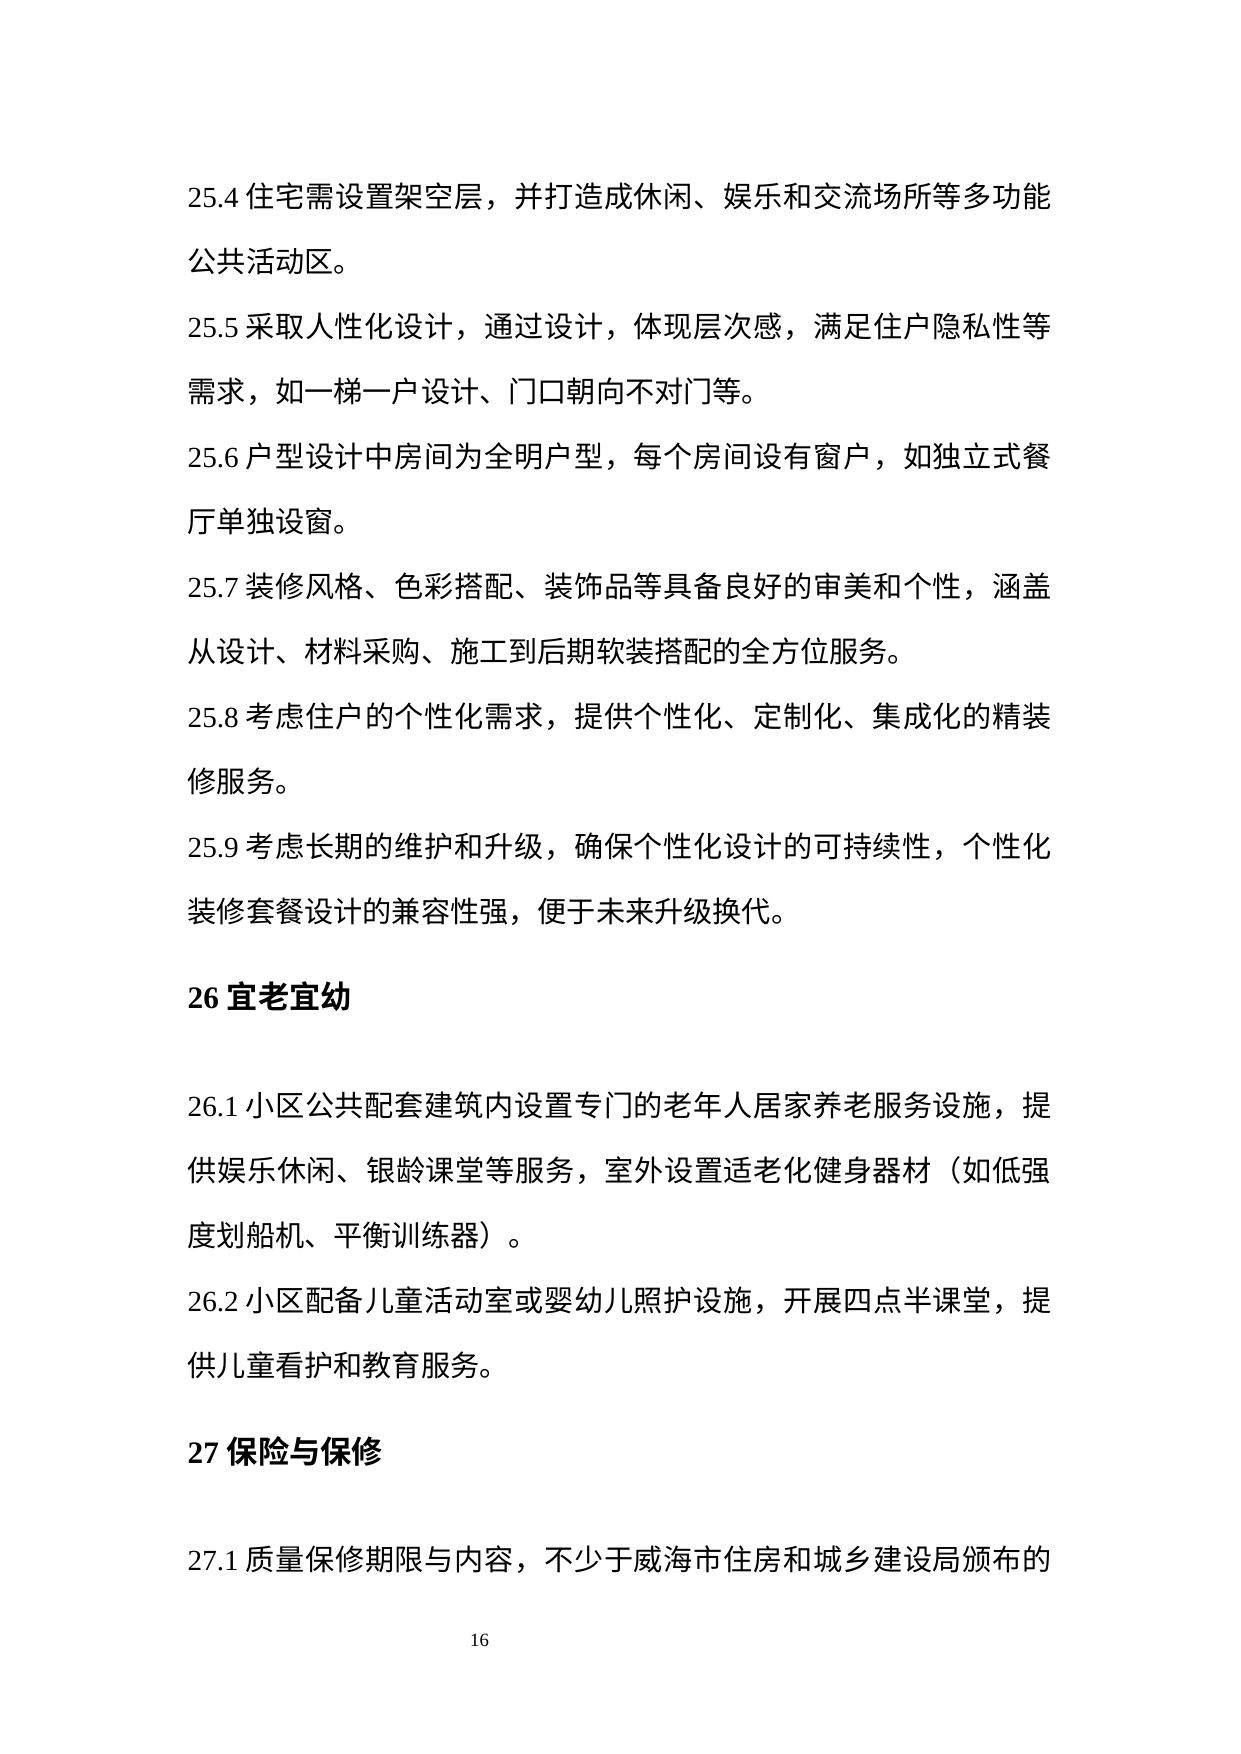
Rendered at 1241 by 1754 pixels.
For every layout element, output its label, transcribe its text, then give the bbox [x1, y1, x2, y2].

text 25.4住宅需设置架空层，并打造成休闲、娱乐和交流场所等多功能公共活动区。 [187, 162, 1053, 292]
text 25.7装修风格、色彩搭配、装饰品等具备良好的审美和个性，涵盖从设计、材料采购、施工到后期软装搭配的全方位服务。 [187, 552, 1053, 682]
text 25.9考虑长期的维护和升级，确保个性化设计的可持续性，个性化装修套餐设计的兼容性强，便于未来升级换代。 [187, 812, 1053, 942]
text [187, 1526, 1053, 1591]
text 25.5采取人性化设计，通过设计，体现层次感，满足住户隐私性等需求，如一梯一户设计、门口朝向不对门等。 [187, 292, 1053, 422]
text 26.1小区公共配套建筑内设置专门的老年人居家养老服务设施，提供娱乐休闲、银龄课堂等服务，室外设置适老化健身器材（如低强度划船机、平衡训练器）。 [187, 1071, 1053, 1266]
text 25.6户型设计中房间为全明户型，每个房间设有窗户，如独立式餐厅单独设窗。 [187, 422, 1053, 552]
subtitle 27 保险与保修 [187, 1417, 1053, 1482]
subtitle 26 宜老宜幼 [187, 963, 1053, 1028]
text 25.8考虑住户的个性化需求，提供个性化、定制化、集成化的精装修服务。 [187, 682, 1053, 812]
text 26.2小区配备儿童活动室或婴幼儿照护设施，开展四点半课堂，提供儿童看护和教育服务。 [187, 1266, 1053, 1396]
